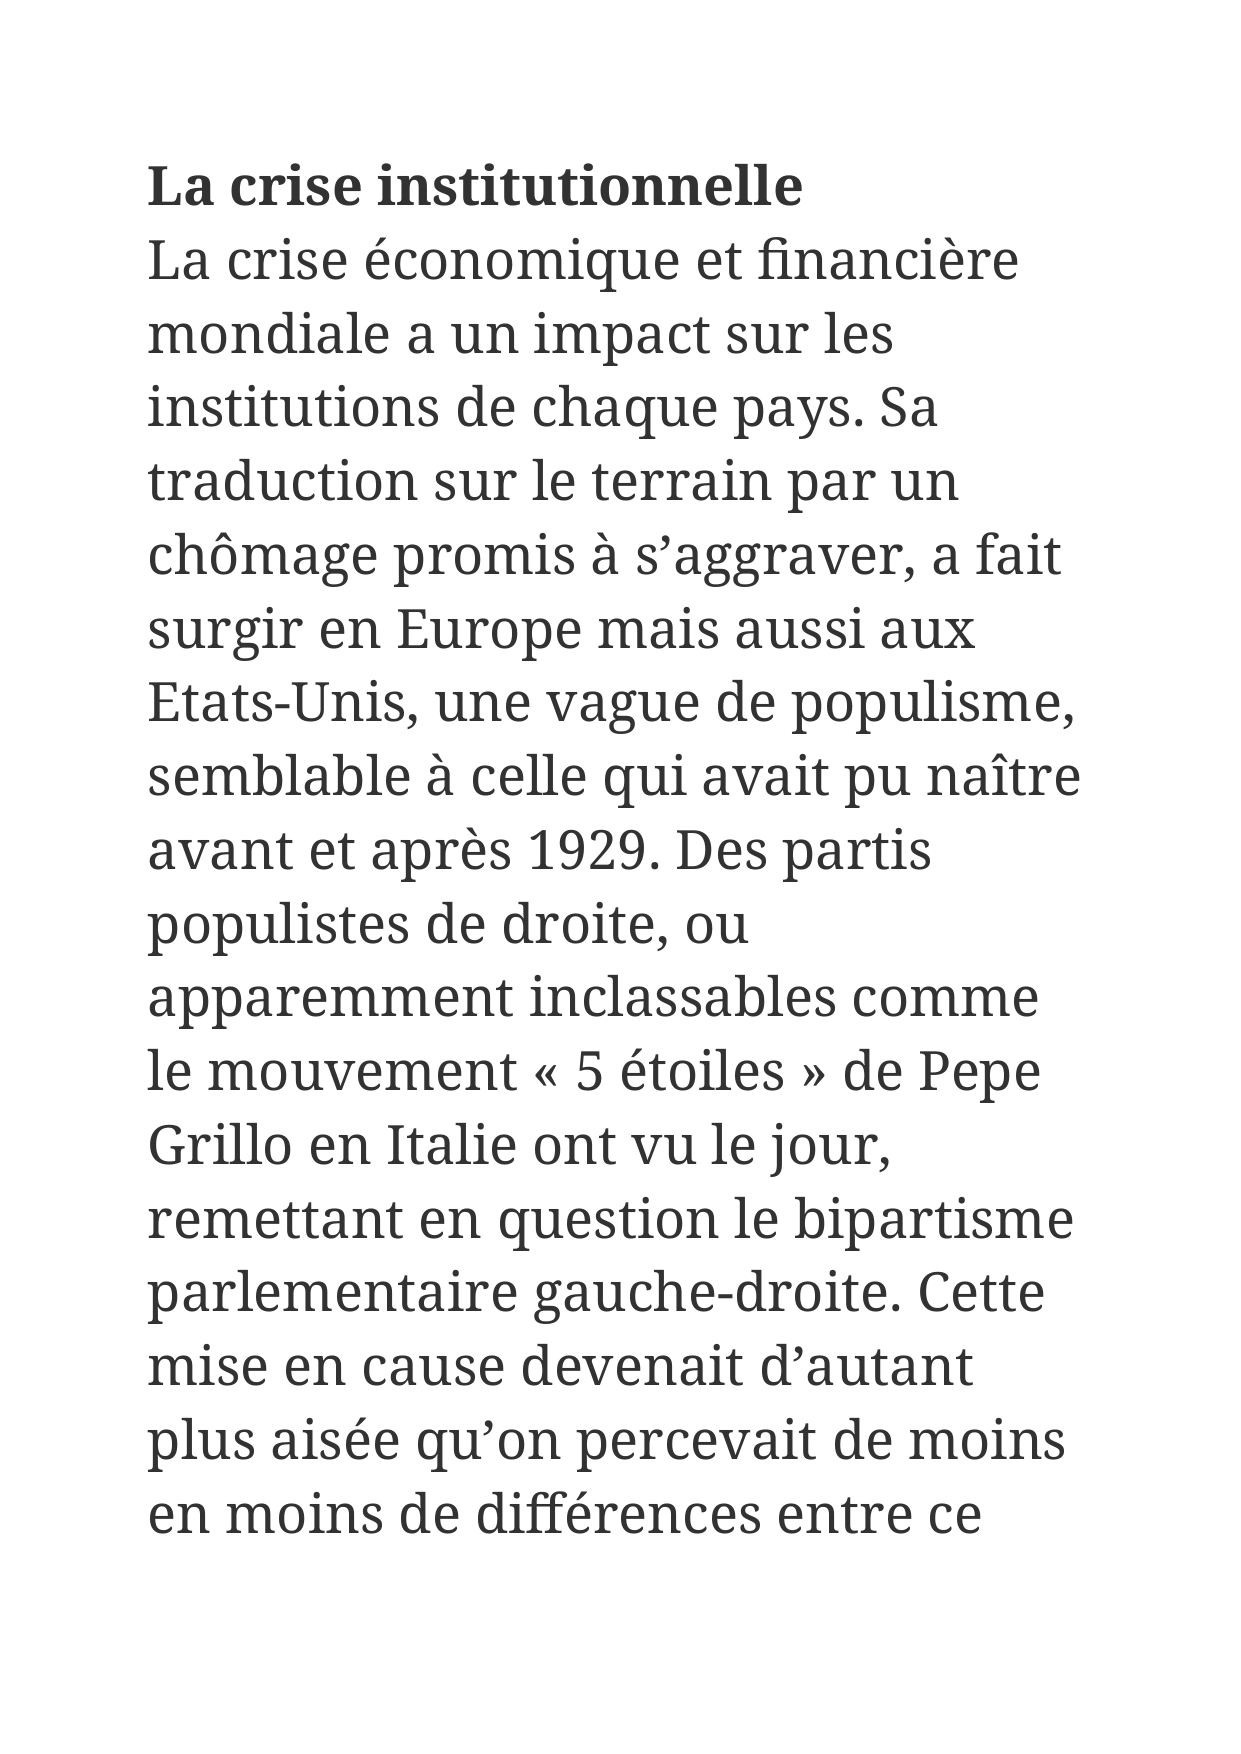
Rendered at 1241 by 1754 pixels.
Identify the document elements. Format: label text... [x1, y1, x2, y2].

text La crise institutionnelle [148, 148, 1093, 221]
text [148, 221, 1093, 1549]
